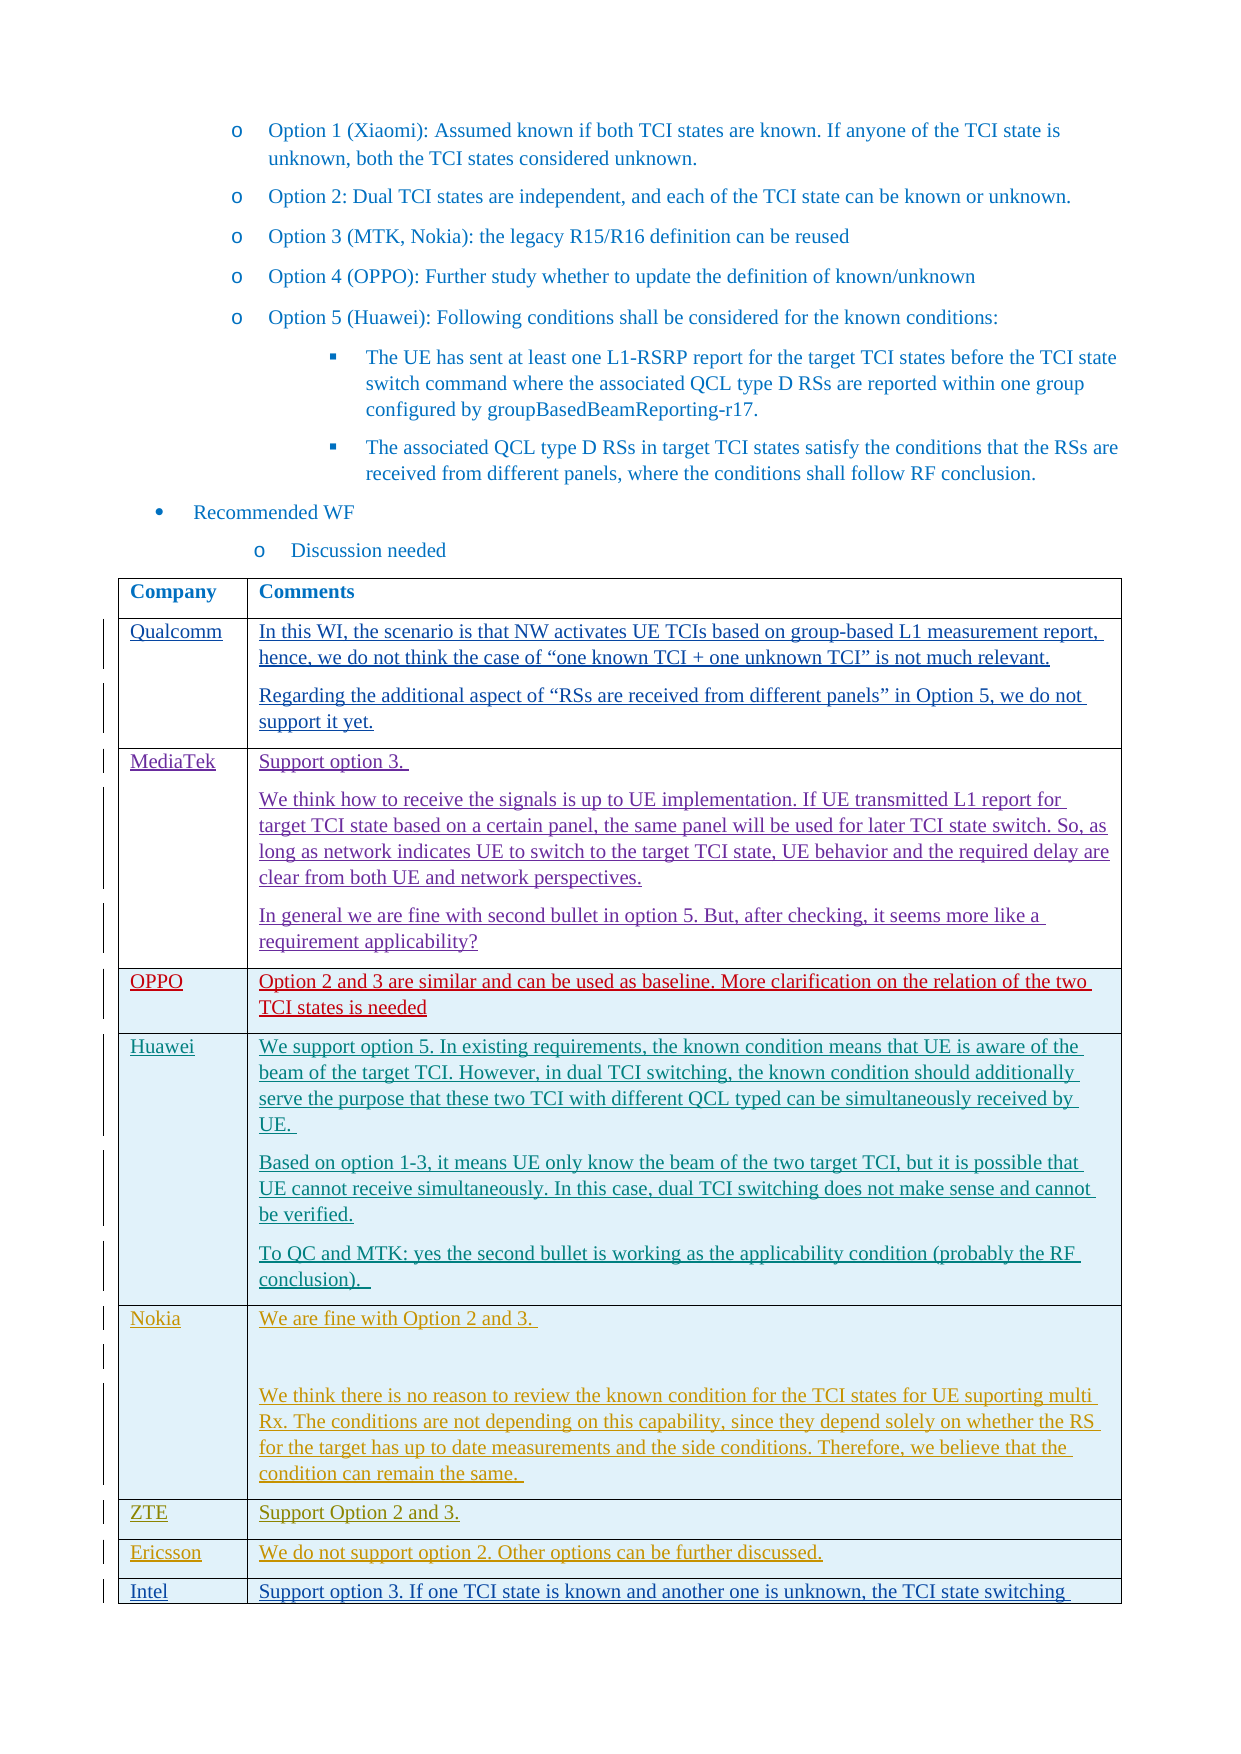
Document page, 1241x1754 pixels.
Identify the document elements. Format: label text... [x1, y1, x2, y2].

table_cell [119, 619, 247, 747]
list The UE has sent at least one L1-RSRP report for the target TCI states before the TCI state switch command where the associated QCL type D RSs are reported within one group configured by groupBasedBeamReporting-r17. [328, 345, 1122, 421]
list The associated QCL type D RSs in target TCI states satisfy the conditions that the RSs are received from different panels, where the conditions shall follow RF conclusion. [328, 435, 1122, 485]
table_header Comments [248, 579, 1121, 618]
list Option 3 (MTK, Nokia): the legacy R15/R16 definition can be reused [231, 224, 1122, 250]
table_cell [248, 619, 1121, 747]
table_cell [248, 749, 1121, 968]
list Discussion needed [253, 538, 1122, 564]
list Option 2: Dual TCI states are independent, and each of the TCI state can be known or unknown. [231, 184, 1122, 210]
list Option 4 (OPPO): Further study whether to update the definition of known/unknown [231, 264, 1122, 290]
list Recommended WF [156, 499, 1122, 524]
table_cell [119, 749, 247, 968]
list Option 1 (Xiaomi): Assumed known if both TCI states are known. If anyone of the TCI state is unknown, both the TCI states considered unknown. [231, 118, 1122, 170]
table_header Company [119, 579, 247, 618]
list Option 5 (Huawei): Following conditions shall be considered for the known conditions: [231, 305, 1122, 330]
